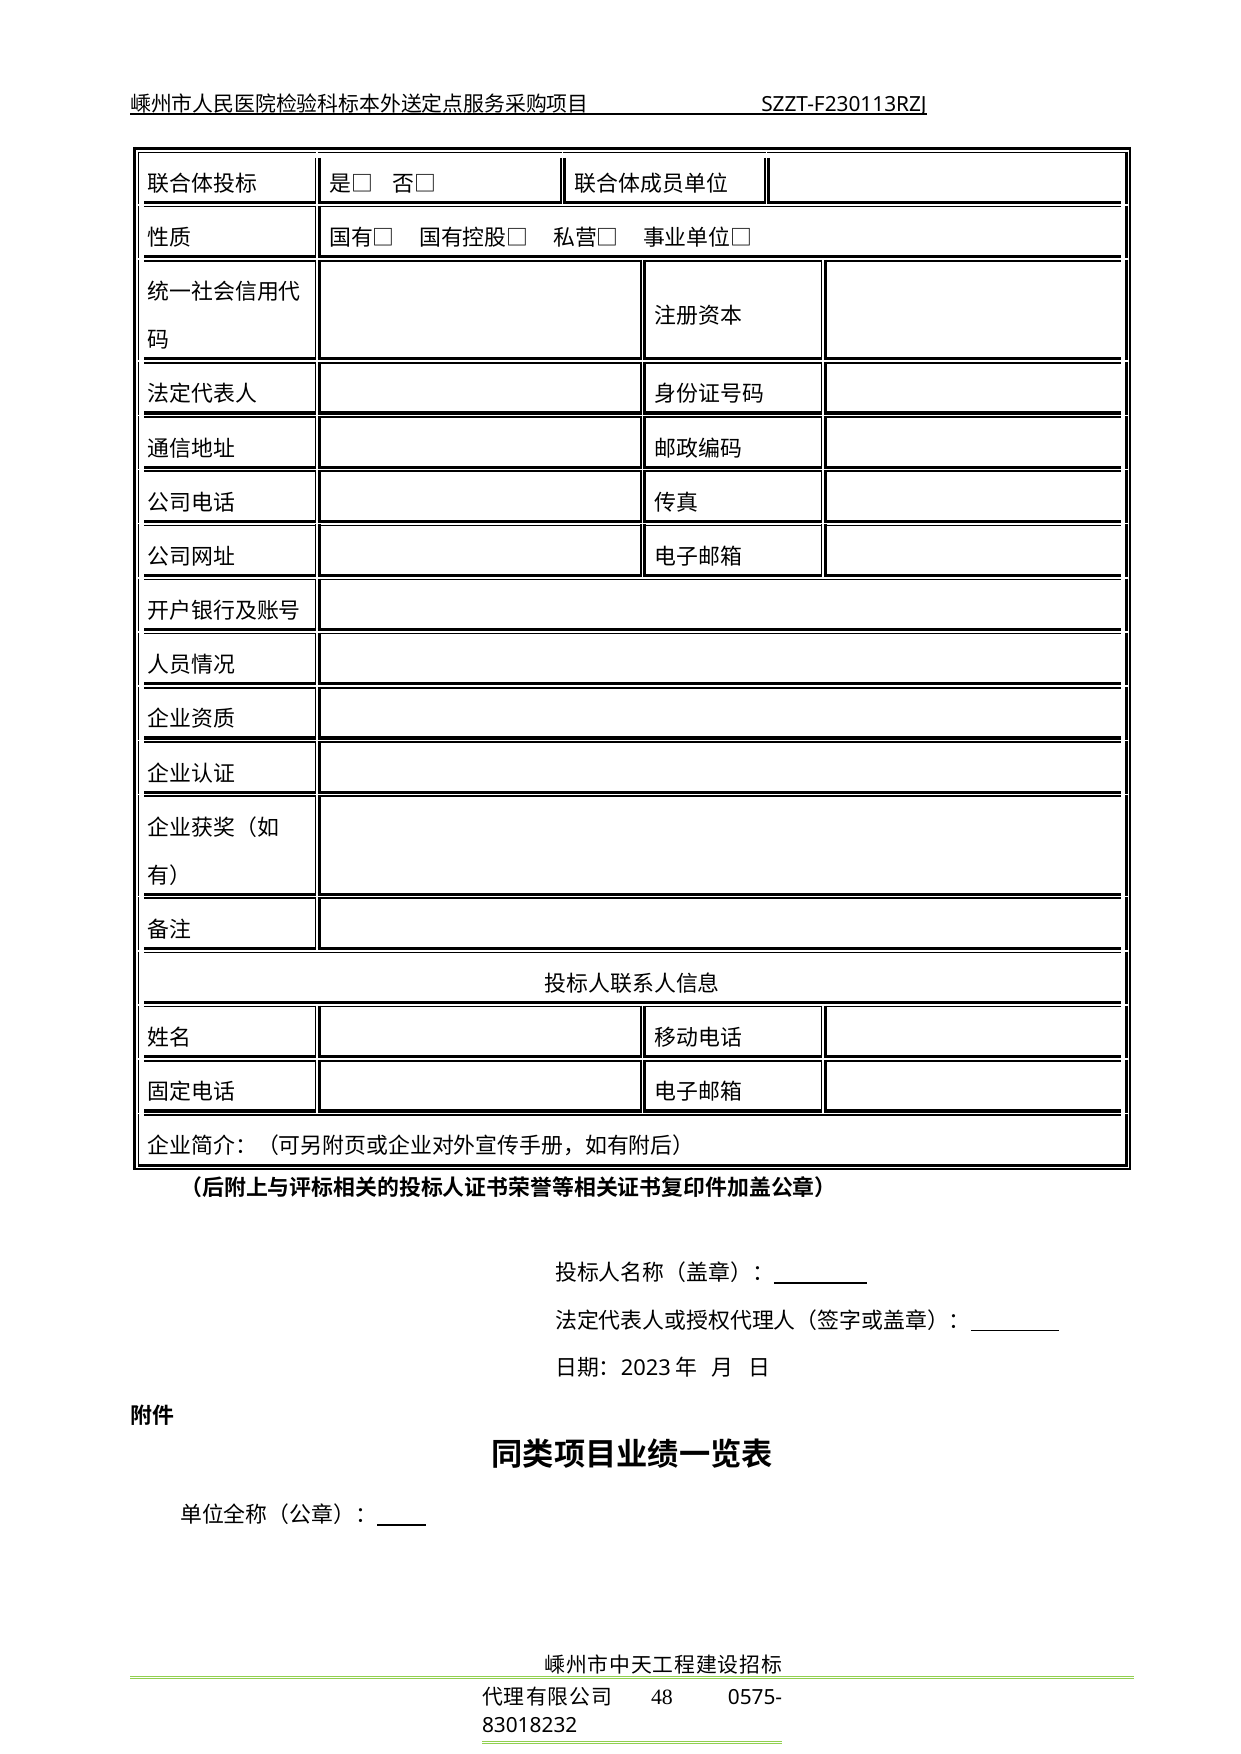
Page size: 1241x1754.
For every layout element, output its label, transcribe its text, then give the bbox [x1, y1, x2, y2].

table_cell [318, 574, 1128, 628]
table_cell 公司网址 [136, 520, 318, 574]
text 日期：2023年 月 日 [130, 1350, 1134, 1382]
table_cell [824, 1001, 1128, 1055]
list 同类项目业绩一览表 [130, 1429, 1134, 1474]
table_cell 性质 [136, 201, 318, 255]
table_cell 邮政编码 [646, 418, 821, 466]
table_cell 姓名 [136, 1001, 318, 1055]
table_cell 联合体投标 [136, 150, 318, 201]
table_cell 国有□ 国有控股□ 私营□ 事业单位□ [318, 201, 1128, 255]
text 法定代表人或授权代理人（签字或盖章）： [130, 1303, 1134, 1334]
table_cell 人员情况 [136, 628, 318, 682]
table_cell [767, 153, 1125, 201]
table_cell 注册资本 [646, 262, 821, 357]
table_cell [824, 357, 1128, 411]
table_cell [318, 682, 1128, 736]
table_cell [318, 791, 1128, 893]
table_cell [321, 1062, 640, 1109]
list 单位全称（公章）： [130, 1497, 1134, 1529]
table_cell 传真 [646, 472, 821, 520]
table_cell 电子邮箱 [646, 526, 821, 574]
table_cell [321, 472, 640, 520]
table_cell [318, 628, 1128, 682]
table_cell 开户银行及账号 [136, 574, 318, 628]
table_cell [824, 255, 1128, 357]
table_cell 企业简介：（可另附页或企业对外宣传手册，如有附后） [136, 1109, 1128, 1163]
table_cell [321, 1007, 640, 1055]
table_cell 是□ 否□ [318, 150, 563, 201]
table_cell [318, 736, 1128, 791]
table_cell [321, 364, 640, 411]
table_cell 联合体成员单位 [563, 150, 767, 201]
table_cell 企业获奖（如有） [136, 791, 318, 893]
table_cell 备注 [136, 893, 318, 947]
text 投标人名称（盖章）： [130, 1255, 1134, 1287]
table_cell [321, 262, 640, 357]
table_cell 固定电话 [136, 1055, 318, 1109]
table_cell 企业认证 [136, 736, 318, 791]
table_cell [824, 411, 1128, 466]
table_cell 移动电话 [646, 1007, 821, 1055]
table_cell 法定代表人 [136, 357, 318, 411]
table_cell 身份证号码 [646, 364, 821, 411]
table_cell [321, 418, 640, 466]
table_cell [318, 893, 1128, 947]
table_cell 企业资质 [136, 682, 318, 736]
text （后附上与评标相关的投标人证书荣誉等相关证书复印件加盖公章） [130, 1170, 1134, 1201]
table_cell 统一社会信用代码 [136, 255, 318, 357]
table_cell [824, 1055, 1128, 1109]
list 附件 [130, 1398, 1134, 1429]
table_cell [824, 520, 1128, 574]
table_cell 通信地址 [136, 411, 318, 466]
table_cell 公司电话 [136, 466, 318, 520]
table_cell 投标人联系人信息 [136, 947, 1128, 1001]
table_cell 电子邮箱 [646, 1062, 821, 1109]
table_cell [321, 526, 640, 574]
table_cell [824, 466, 1128, 520]
